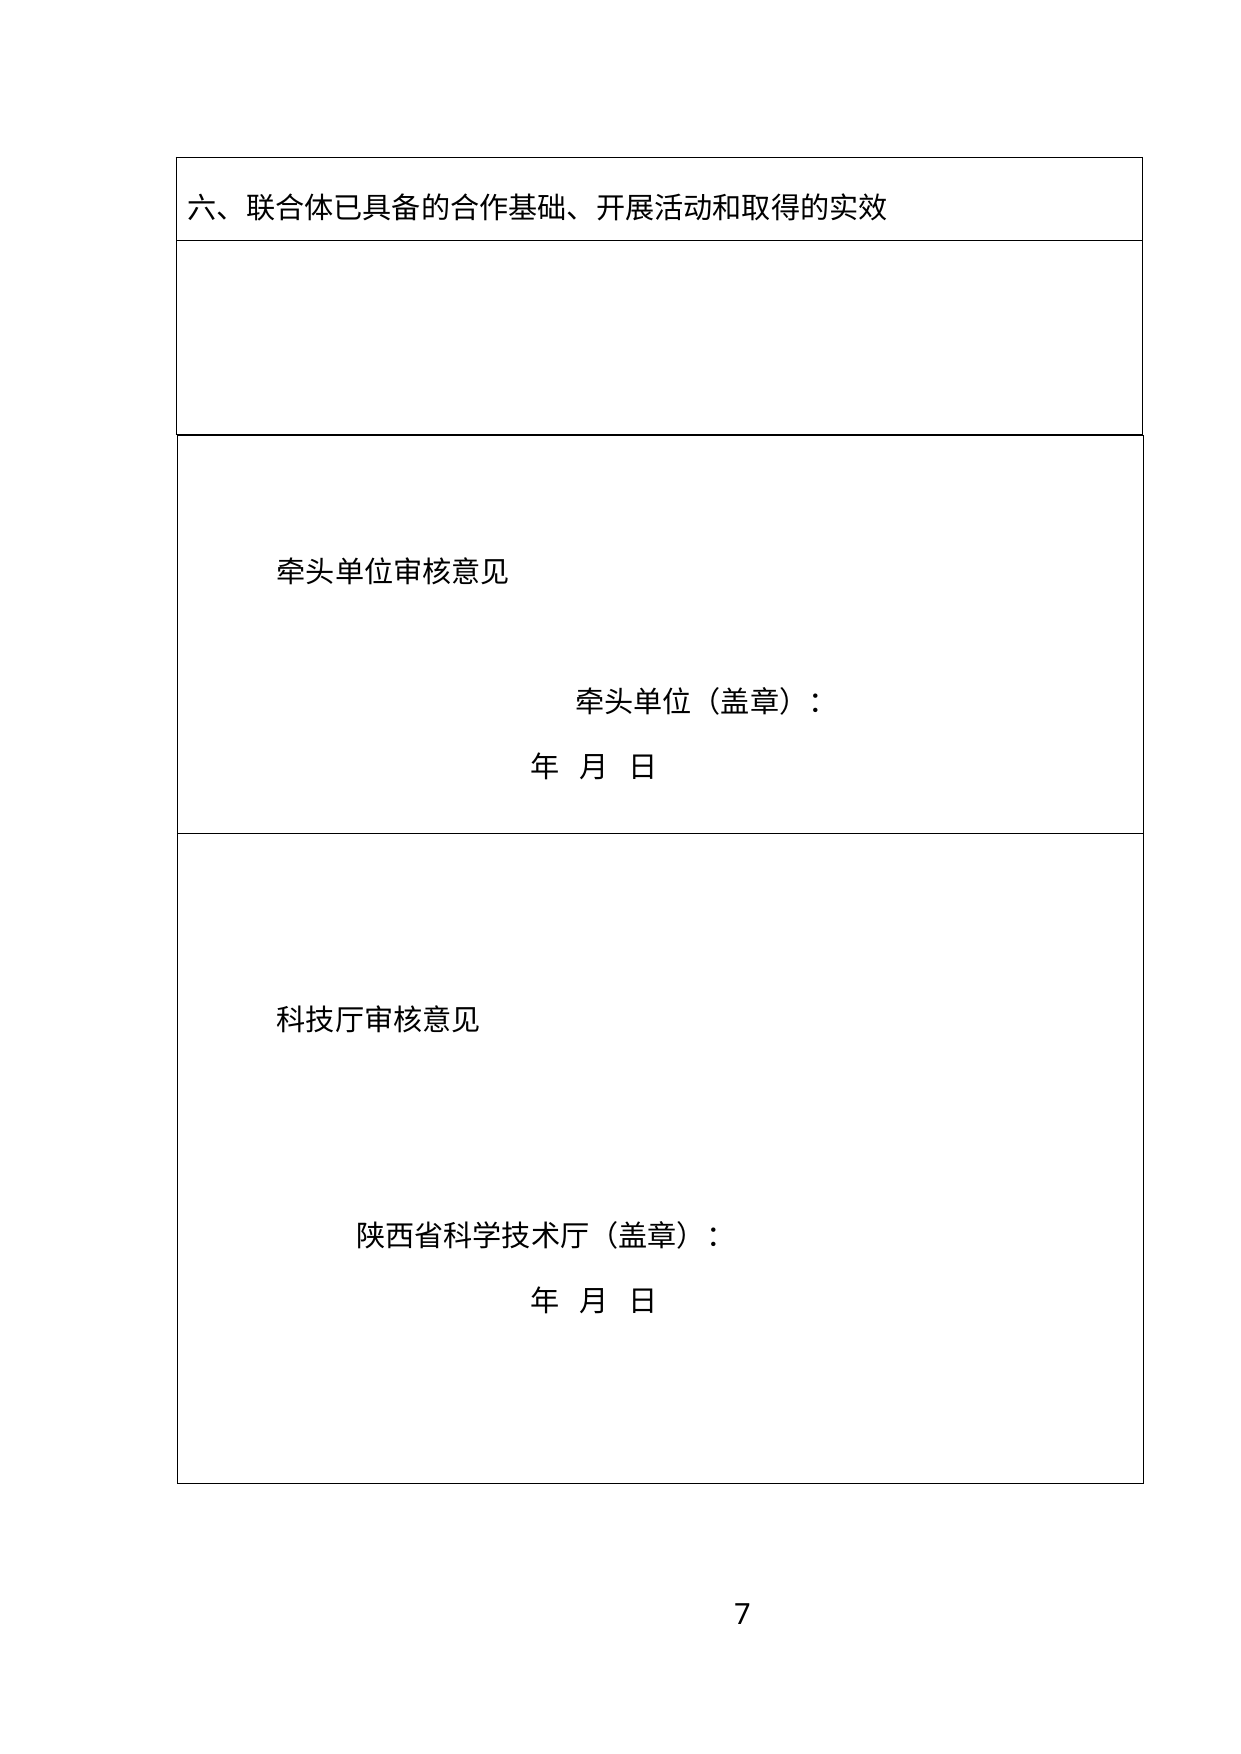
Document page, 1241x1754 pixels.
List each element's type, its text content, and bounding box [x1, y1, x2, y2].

table_header 牵头单位审核意见 牵头单位（盖章）： 年 月 日 [178, 436, 1143, 833]
table_header 六、联合体已具备的合作基础、开展活动和取得的实效 [177, 158, 1142, 239]
table_cell 科技厅审核意见 陕西省科学技术厅（盖章）： 年 月 日 [178, 834, 1143, 1483]
table_cell [177, 241, 1142, 434]
